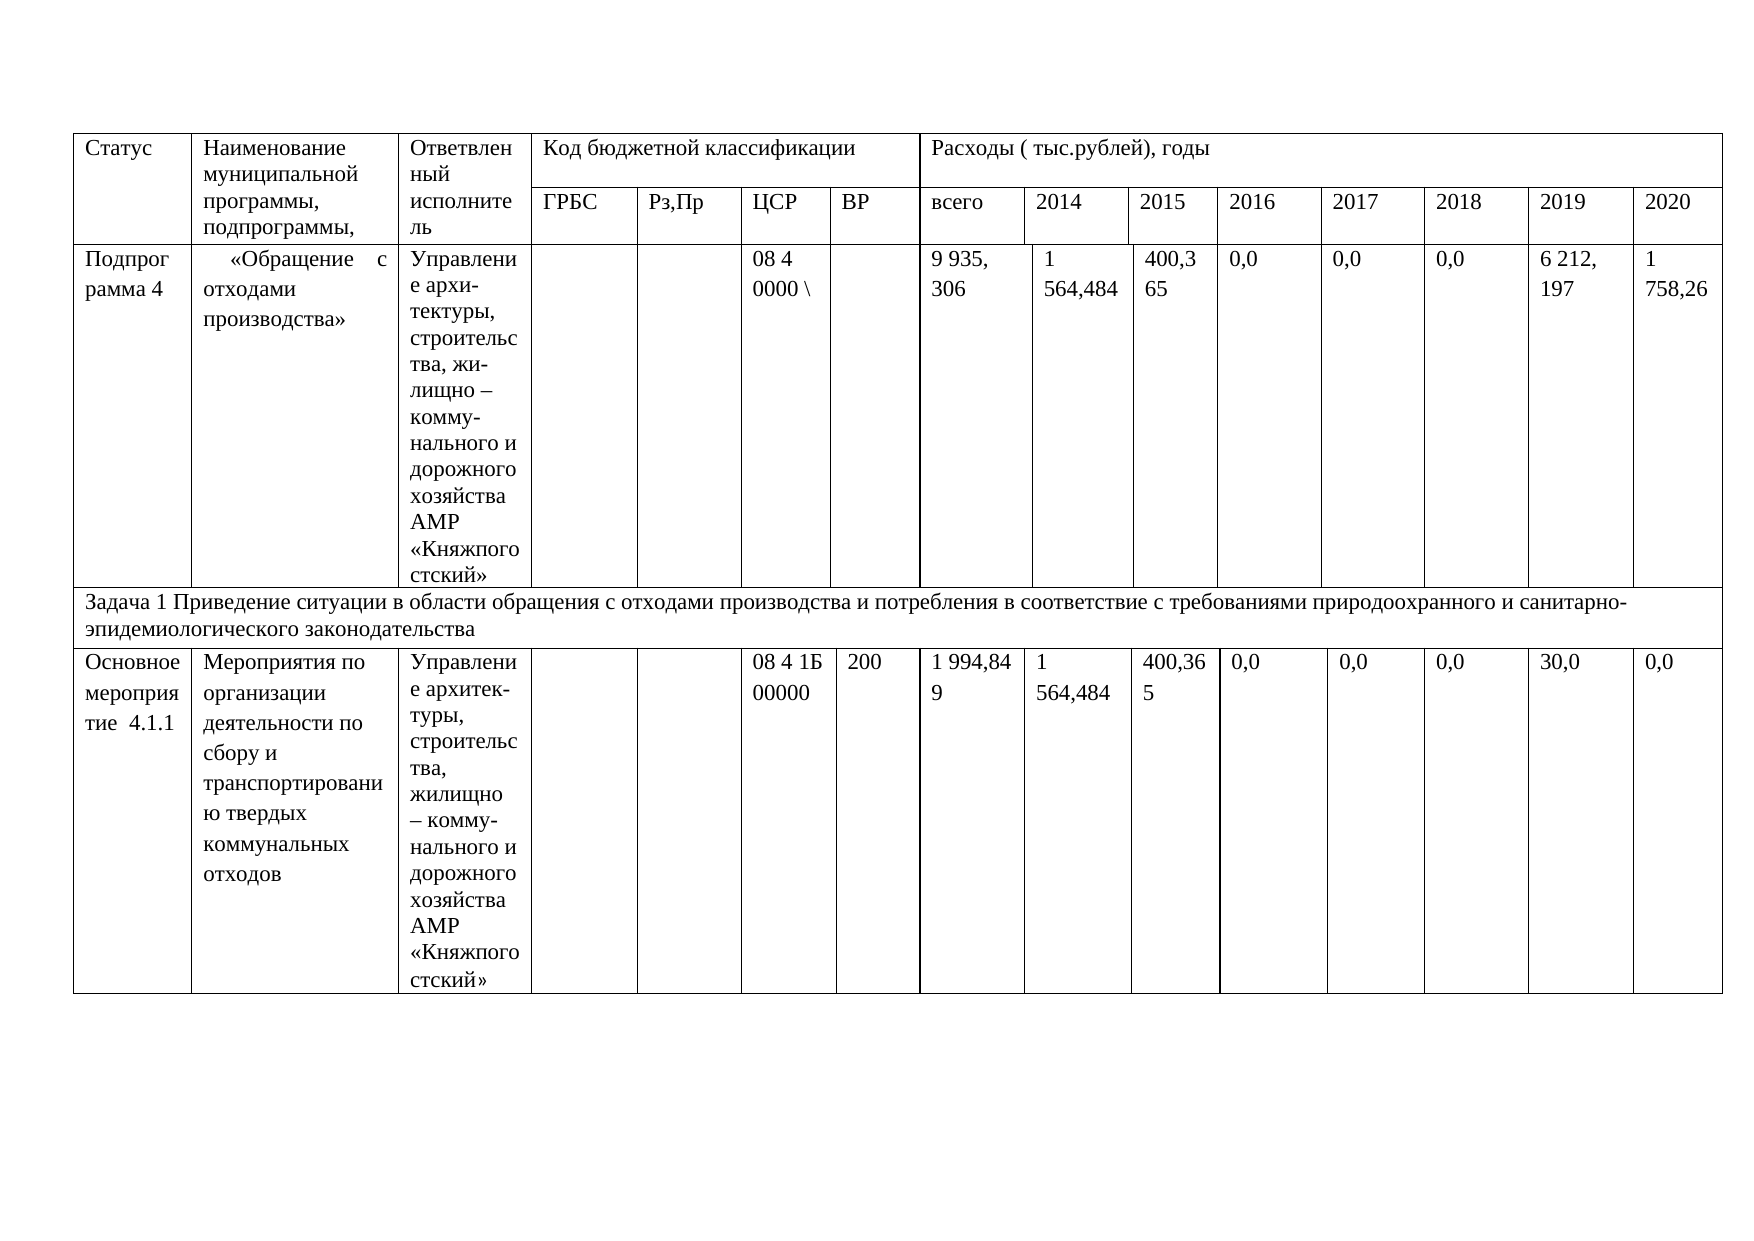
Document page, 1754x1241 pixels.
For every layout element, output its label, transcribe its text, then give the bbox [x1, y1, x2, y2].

table_cell Управление архитек-туры, строительства, жилищно – комму-нального и дорожного хозяйства АМР «Княжпогостский» [399, 649, 531, 993]
table_cell Основное мероприятие 4.1.1 [74, 649, 191, 993]
table_cell 0,0 [1425, 245, 1528, 587]
table_cell ЦСР [742, 188, 830, 244]
table_cell [532, 245, 637, 587]
table_header Код бюджетной классификации [532, 134, 919, 187]
table_cell [831, 245, 919, 587]
table_cell всего [921, 188, 1024, 244]
table_cell «Обращение с отходами производства» [192, 245, 398, 587]
table_cell Управление архи-тектуры, строительства, жи-лищно – комму-нального и дорожного хозяйства АМР «Княжпогостский» [399, 245, 531, 587]
table_cell 2014 [1025, 188, 1128, 244]
table_cell Мероприятия по организации деятельности по сбору и транспортированию твердых коммунальных отходов [192, 649, 398, 993]
table_cell 1 994,849 [921, 649, 1024, 993]
table_cell 0,0 [1322, 245, 1424, 587]
table_cell ГРБС [532, 188, 637, 244]
table_cell 200 [837, 649, 919, 993]
table_cell 0,0 [1328, 649, 1424, 993]
table_cell ВР [831, 188, 919, 244]
table_cell 400,365 [1134, 245, 1217, 587]
table_cell 2016 [1218, 188, 1321, 244]
table_cell Задача 1 Приведение ситуации в области обращения с отходами производства и потребления в соответствие с требованиями природоохранного и санитарно-эпидемиологического законодательства [74, 588, 1722, 647]
table_header Расходы ( тыс.рублей), годы [921, 134, 1722, 187]
table_cell [638, 649, 741, 993]
table_cell 2018 [1425, 188, 1528, 244]
table_cell 1 758,26 [1634, 245, 1722, 587]
table_cell [638, 245, 741, 587]
table_cell 0,0 [1218, 245, 1321, 587]
table_cell 2015 [1129, 188, 1217, 244]
table_cell 2017 [1322, 188, 1424, 244]
table_cell [532, 649, 637, 993]
table_cell 08 4 0000 \ [742, 245, 830, 587]
table_cell 08 4 1Б 00000 [742, 649, 836, 993]
table_cell 0,0 [1221, 649, 1327, 993]
table_cell 400,365 [1132, 649, 1219, 993]
table_header Наименование муниципальной программы, подпрограммы, основногомероприятия [192, 134, 398, 244]
table_cell 0,0 [1425, 649, 1528, 993]
table_cell Рз,Пр [638, 188, 741, 244]
table_cell 2020 [1634, 188, 1722, 244]
table_cell 1 564,484 [1025, 649, 1131, 993]
table_header Статус [74, 134, 191, 244]
table_cell 6 212, 197 [1529, 245, 1633, 587]
table_cell 1 564,484 [1033, 245, 1133, 587]
table_cell 0,0 [1634, 649, 1722, 993]
table_cell 2019 [1529, 188, 1633, 244]
table_cell 30,0 [1529, 649, 1633, 993]
table_cell Подпрограмма 4 [74, 245, 191, 587]
table_cell 9 935, 306 [921, 245, 1032, 587]
table_header Ответвленный исполнитель [399, 134, 531, 244]
